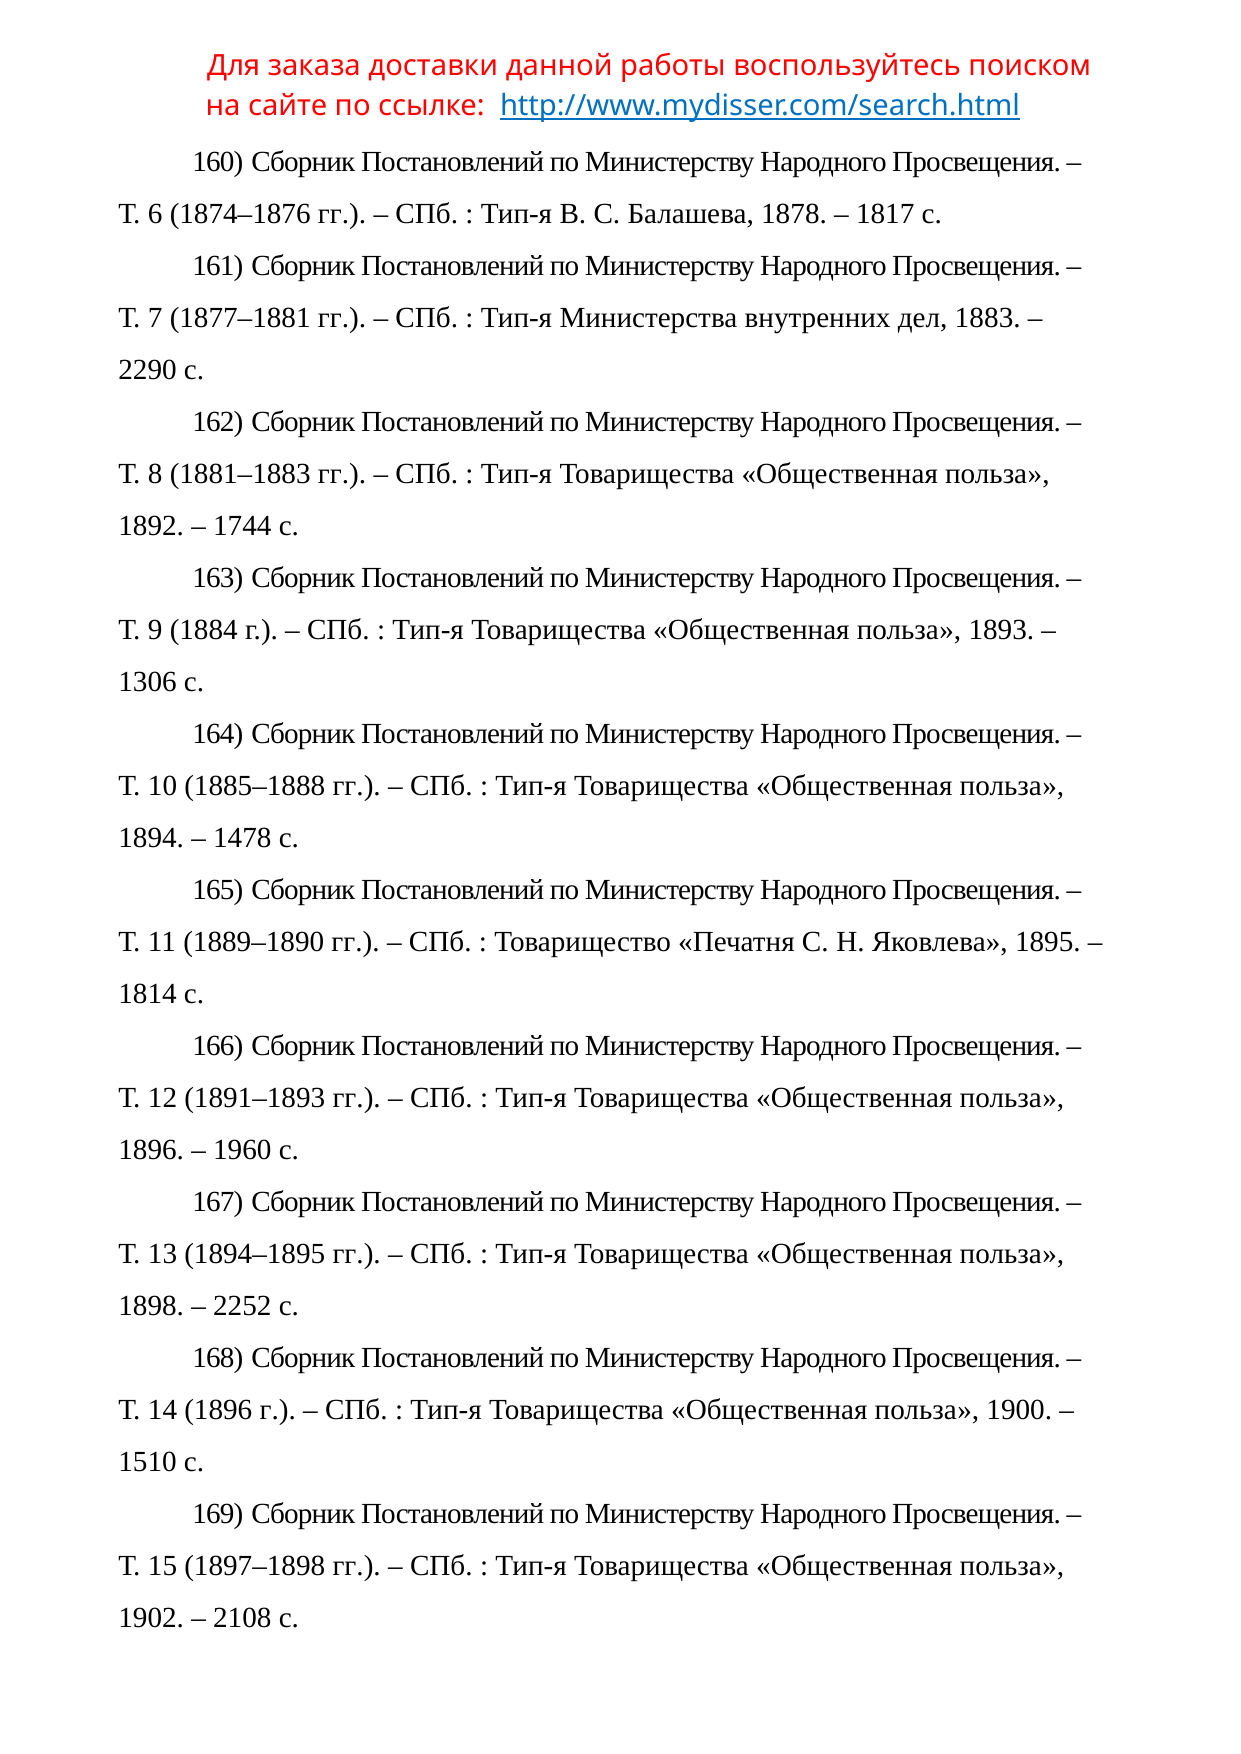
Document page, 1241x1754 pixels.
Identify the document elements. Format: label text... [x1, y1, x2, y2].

list Сборник Постановлений по Министерству Народного Просвещения. – Т. 15 (1897–1898 гг.). – СПб. : Тип-я Товарищества «Общественная польза», 1902. – 2108 с. [118, 1496, 1107, 1633]
list Сборник Постановлений по Министерству Народного Просвещения. – Т. 8 (1881–1883 гг.). – СПб. : Тип-я Товарищества «Общественная польза», 1892. – 1744 с. [118, 404, 1107, 542]
list Сборник Постановлений по Министерству Народного Просвещения. – Т. 11 (1889–1890 гг.). – СПб. : Товарищество «Печатня С. Н. Яковлева», 1895. – 1814 с. [118, 872, 1107, 1010]
list Сборник Постановлений по Министерству Народного Просвещения. – Т. 12 (1891–1893 гг.). – СПб. : Тип-я Товарищества «Общественная польза», 1896. – 1960 с. [118, 1028, 1107, 1166]
list Сборник Постановлений по Министерству Народного Просвещения. – Т. 14 (1896 г.). – СПб. : Тип-я Товарищества «Общественная польза», 1900. – 1510 с. [118, 1340, 1107, 1478]
list Сборник Постановлений по Министерству Народного Просвещения. – Т. 10 (1885–1888 гг.). – СПб. : Тип-я Товарищества «Общественная польза», 1894. – 1478 с. [118, 716, 1107, 854]
list Сборник Постановлений по Министерству Народного Просвещения. – Т. 7 (1877–1881 гг.). – СПб. : Тип-я Министерства внутренних дел, 1883. – 2290 с. [118, 248, 1107, 386]
list Сборник Постановлений по Министерству Народного Просвещения. – Т. 13 (1894–1895 гг.). – СПб. : Тип-я Товарищества «Общественная польза», 1898. – 2252 с. [118, 1184, 1107, 1322]
list Сборник Постановлений по Министерству Народного Просвещения. – Т. 6 (1874–1876 гг.). – СПб. : Тип-я В. С. Балашева, 1878. – 1817 с. [118, 144, 1107, 230]
list Сборник Постановлений по Министерству Народного Просвещения. – Т. 9 (1884 г.). – СПб. : Тип-я Товарищества «Общественная польза», 1893. – 1306 с. [118, 560, 1107, 698]
